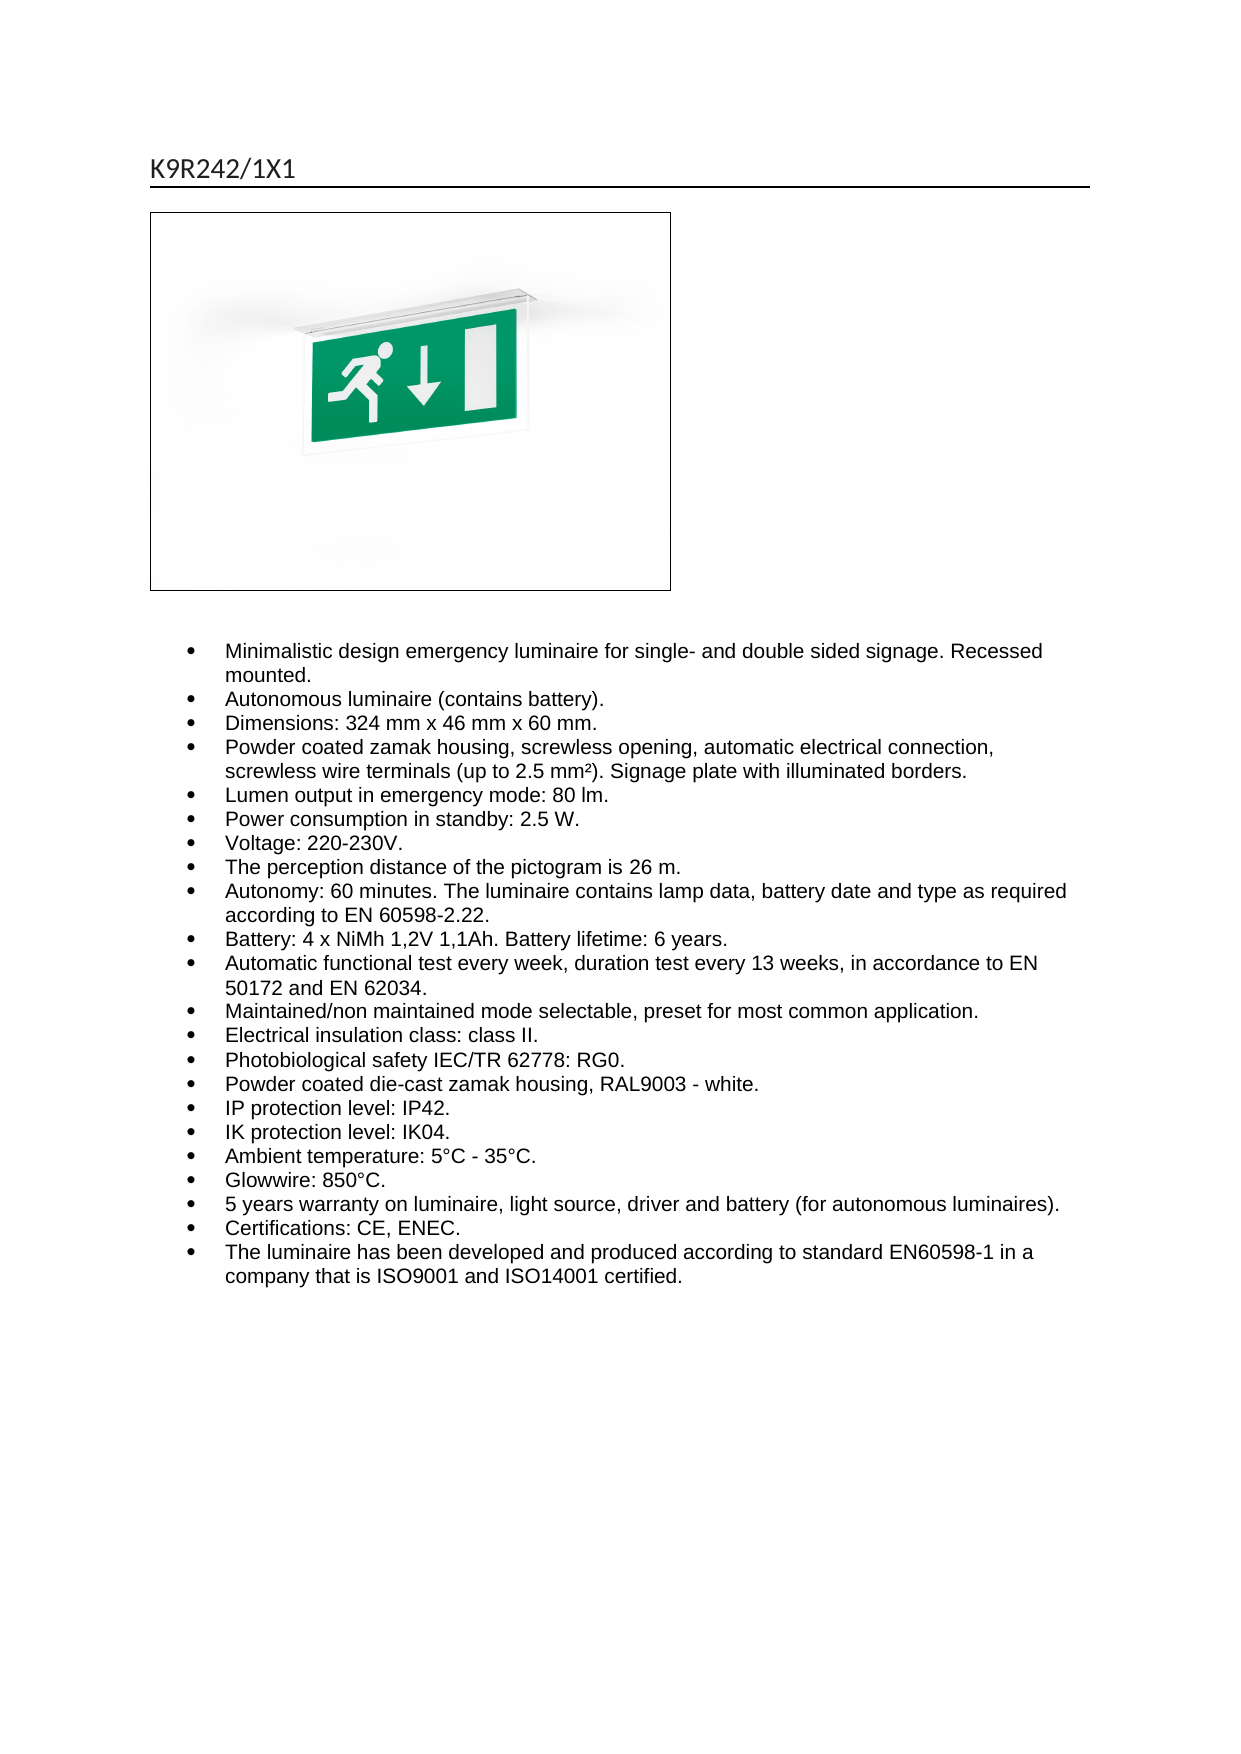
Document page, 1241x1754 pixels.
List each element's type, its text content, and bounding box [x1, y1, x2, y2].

list Autonomy: 60 minutes. The luminaire contains lamp data, battery date and type as required according to EN 60598-2.22. [187, 879, 1090, 927]
list Battery: 4 x NiMh 1,2V 1,1Ah. Battery lifetime: 6 years. [187, 927, 1090, 951]
list Minimalistic design emergency luminaire for single- and double sided signage. Recessed mounted. [187, 639, 1090, 687]
list Electrical insulation class: class II. [187, 1023, 1090, 1047]
list IK protection level: IK04. [187, 1119, 1090, 1144]
picture [151, 213, 670, 590]
list Voltage: 220-230V. [187, 831, 1090, 855]
list The luminaire has been developed and produced according to standard EN60598-1 in a company that is ISO9001 and ISO14001 certified. [187, 1240, 1090, 1288]
list Dimensions: 324 mm x 46 mm x 60 mm. [187, 711, 1090, 735]
list Powder coated die-cast zamak housing, RAL9003 - white. [187, 1071, 1090, 1096]
list Lumen output in emergency mode: 80 lm. [187, 783, 1090, 807]
list Power consumption in standby: 2.5 W. [187, 807, 1090, 831]
list Automatic functional test every week, duration test every 13 weeks, in accordance to EN 50172 and EN 62034. [187, 951, 1090, 999]
list 5 years warranty on luminaire, light source, driver and battery (for autonomous luminaires). [187, 1192, 1090, 1216]
list Ambient temperature: 5°C - 35°C. [187, 1144, 1090, 1168]
list Certifications: CE, ENEC. [187, 1216, 1090, 1240]
text K9R242/1X1 [150, 150, 1090, 186]
list Glowwire: 850°C. [187, 1168, 1090, 1192]
list IP protection level: IP42. [187, 1096, 1090, 1119]
list Powder coated zamak housing, screwless opening, automatic electrical connection, screwless wire terminals (up to 2.5 mm²). Signage plate with illuminated borders. [187, 735, 1090, 783]
list Photobiological safety IEC/TR 62778: RG0. [187, 1047, 1090, 1071]
list Autonomous luminaire (contains battery). [187, 687, 1090, 711]
list Maintained/non maintained mode selectable, preset for most common application. [187, 999, 1090, 1023]
list The perception distance of the pictogram is 26 m. [187, 855, 1090, 879]
